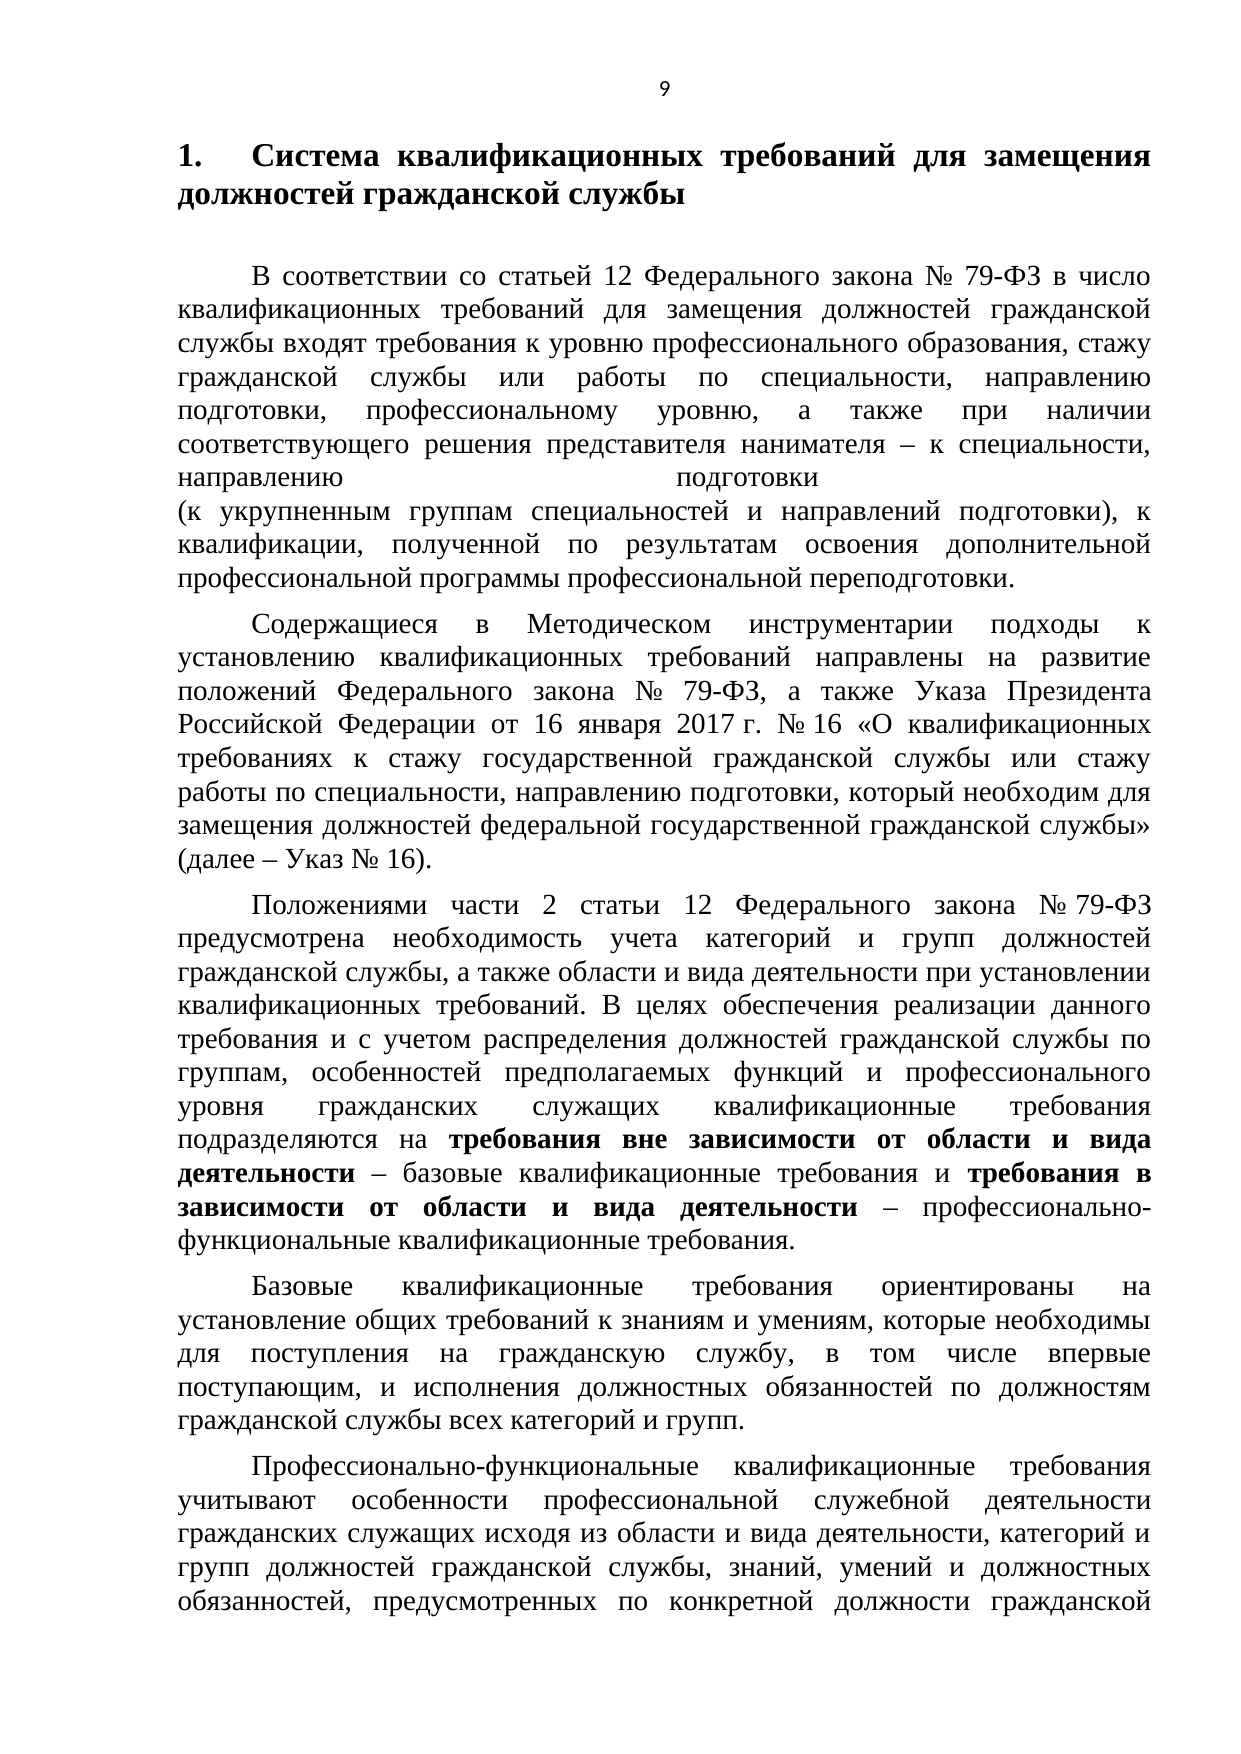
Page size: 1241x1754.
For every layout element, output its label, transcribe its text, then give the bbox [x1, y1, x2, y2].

text В соответствии со статьей 12 Федерального закона № 79-ФЗ в число квалификационных требований для замещения должностей гражданской службы входят требования к уровню профессионального образования, стажу гражданской службы или работы по специальности, направлению подготовки, профессиональному уровню, а также при наличии соответствующего решения представителя нанимателя – к специальности, направлению подготовки (к укрупненным группам специальностей и направлений подготовки), к квалификации, полученной по результатам освоения дополнительной профессиональной программы профессиональной переподготовки. [177, 258, 1152, 593]
text Положениями части 2 статьи 12 Федерального закона № 79-ФЗ предусмотрена необходимость учета категорий и групп должностей гражданской службы, а также области и вида деятельности при установлении квалификационных требований. В целях обеспечения реализации данного требования и с учетом распределения должностей гражданской службы по группам, особенностей предполагаемых функций и профессионального уровня гражданских служащих квалификационные требования подразделяются на требования вне зависимости от области и вида деятельности – базовые квалификационные требования и требования в зависимости от области и вида деятельности – профессионально-функциональные квалификационные требования. [177, 887, 1152, 1256]
text Базовые квалификационные требования ориентированы на установление общих требований к знаниям и умениям, которые необходимы для поступления на гражданскую службу, в том числе впервые поступающим, и исполнения должностных обязанностей по должностям гражданской службы всех категорий и групп. [177, 1268, 1152, 1436]
text Содержащиеся в Методическом инструментарии подходы к установлению квалификационных требований направлены на развитие положений Федерального закона № 79-ФЗ, а также Указа Президента Российской Федерации от 16 января 2017 г. № 16 «О квалификационных требованиях к стажу государственной гражданской службы или стажу работы по специальности, направлению подготовки, который необходим для замещения должностей федеральной государственной гражданской службы» (далее – Указ № 16). [177, 606, 1152, 874]
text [177, 1448, 1152, 1616]
subtitle Система квалификационных требований для замещения должностей гражданской службы [177, 135, 1152, 212]
